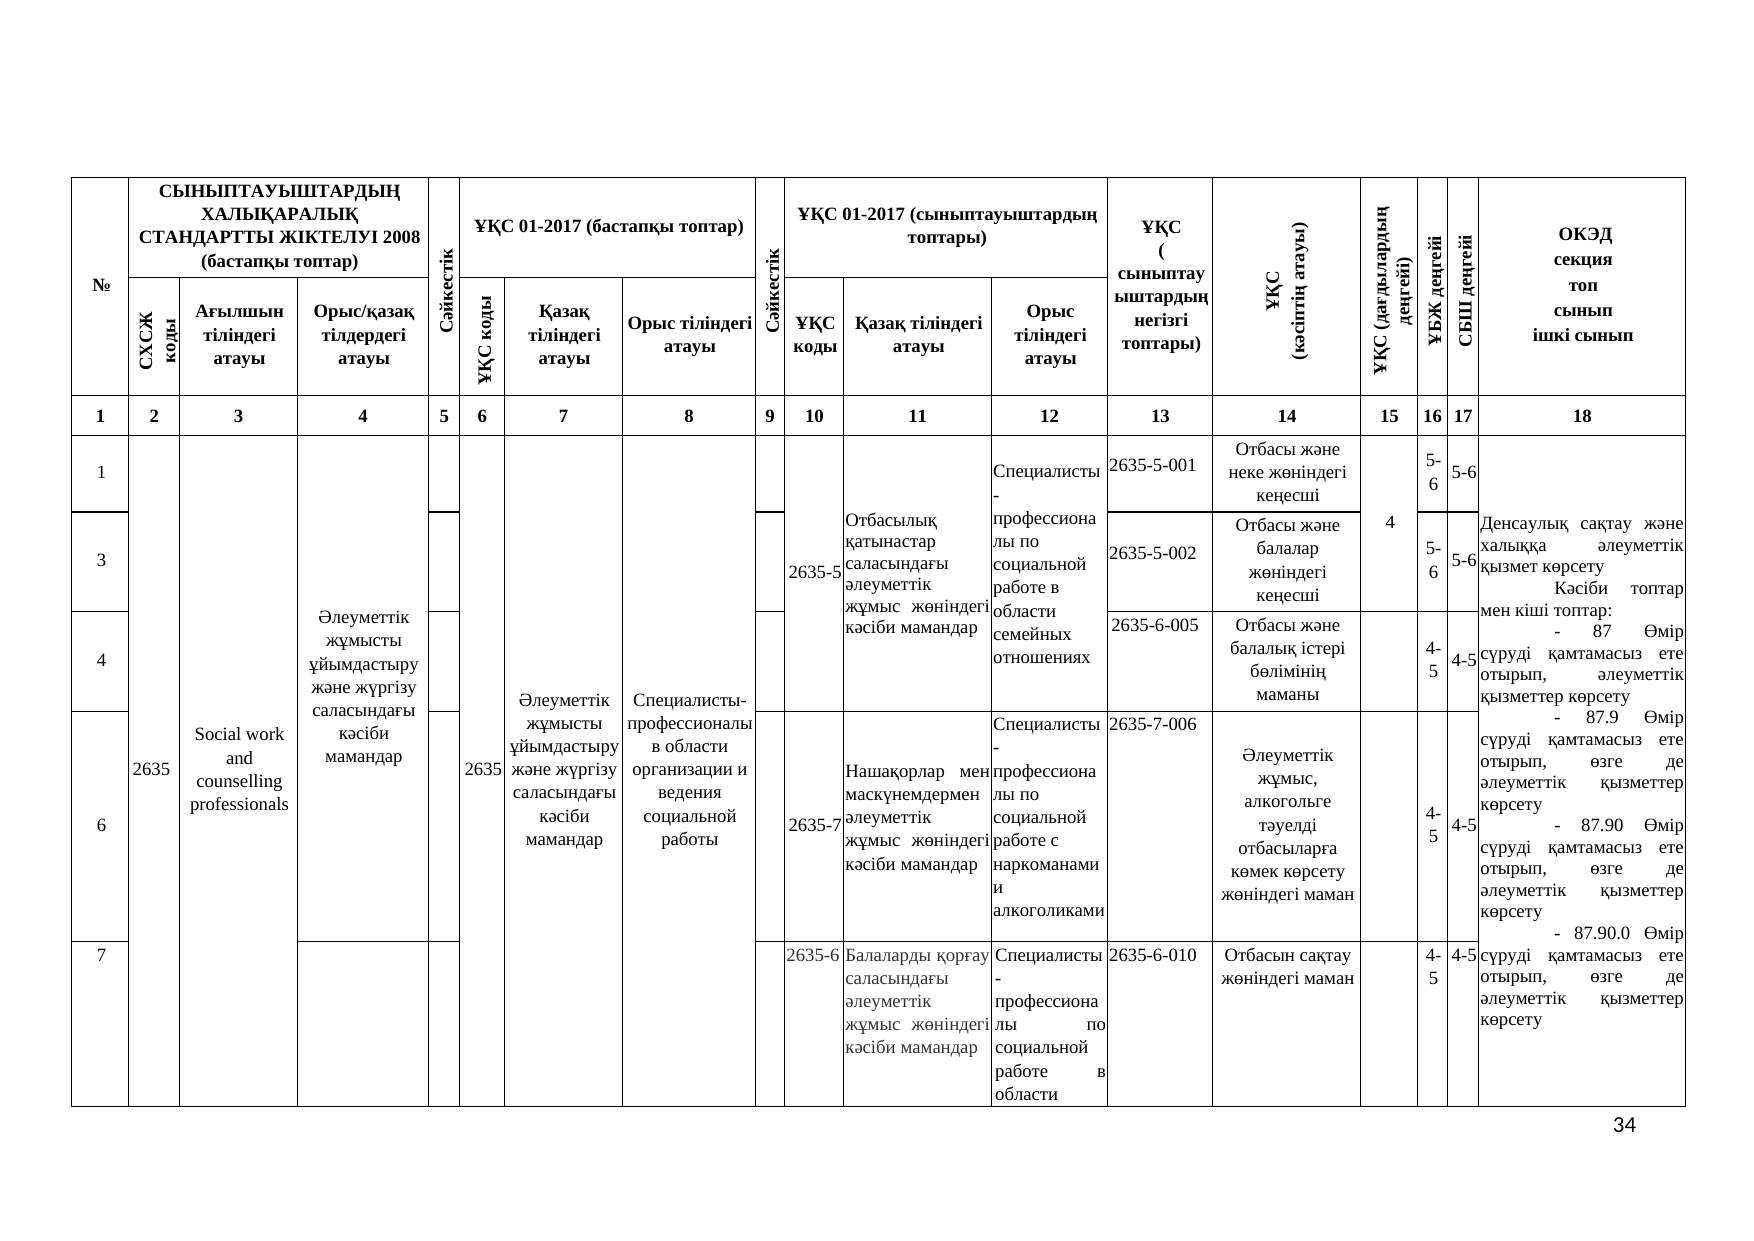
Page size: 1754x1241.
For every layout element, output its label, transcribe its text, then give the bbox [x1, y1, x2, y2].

table_cell [429, 436, 459, 511]
table_cell 2635-5 [785, 436, 843, 711]
table_cell 2635 [129, 436, 179, 1106]
table_header ҰҚС 01-2017 (сыныптауыштардың топтары) [785, 178, 1107, 277]
table_cell Отбасын сақтау жөніндегі маман [1213, 942, 1360, 1106]
table_cell Балаларды қорғау саласындағы әлеуметтік жұмыс жөніндегі кәсіби мамандар [844, 942, 991, 1106]
table_cell [429, 513, 459, 611]
table_cell 6 [72, 712, 128, 941]
table_cell 2635-5-001 [1108, 436, 1212, 511]
table_cell 12 [992, 396, 1107, 435]
table_cell 7 [72, 942, 128, 1106]
table_cell [756, 436, 784, 511]
table_cell Отбасы және балалық істері бөлімінің маманы [1213, 612, 1360, 711]
table_cell [429, 942, 459, 1106]
table_cell 4 [298, 396, 428, 435]
table_cell 2635-5-002 [1108, 513, 1212, 611]
table_cell 7 [505, 396, 622, 435]
table_cell Әлеуметтік жұмыс, алкогольге тәуелді отбасыларға көмек көрсету жөніндегі маман [1213, 712, 1360, 941]
table_cell 5-6 [1448, 436, 1478, 511]
table_cell Денсаулық сақтау және халыққа әлеуметтік қызмет көрсету Кәсіби топтар мен кіші топтар: - 87 Өмір сүруді қамтамасыз ете отырып, әлеуметтік қызметтер көрсету - 87.9 Өмір сүруді қамтамасыз ете отырып, өзге де әлеуметтік қызметтер көрсету - 87.90 Өмір сүруді қамтамасыз ете отырып, өзге де әлеуметтік қызметтер көрсету - 87.90.0 Өмір сүруді қамтамасыз ете отырып, өзге де әлеуметтік қызметтер көрсету [1479, 436, 1685, 1106]
table_cell Social work and counselling professionals [180, 436, 297, 1106]
table_cell Әлеуметтік жұмысты ұйымдастыру және жүргізу саласындағы кәсіби мамандар [505, 436, 622, 1106]
table_cell [756, 712, 784, 941]
table_cell ҰҚС коды [785, 278, 843, 395]
table_cell Специалисты-профессионалы по социальной работе с наркоманами и алкоголиками [992, 712, 1107, 941]
table_cell 1 [72, 436, 128, 511]
table_cell Қазақ тіліндегі атауы [505, 278, 622, 395]
table_cell 9 [756, 396, 784, 435]
table_cell [429, 612, 459, 711]
table_cell 11 [844, 396, 991, 435]
table_cell 3 [72, 513, 128, 611]
table_cell [756, 513, 784, 611]
table_cell 16 [1418, 396, 1447, 435]
table_cell 4-5 [1448, 612, 1478, 711]
table_cell 1 [72, 396, 128, 435]
table_header ОКЭД секция топ сынып ішкі сынып [1479, 178, 1685, 395]
table_cell 18 [1479, 396, 1685, 435]
table_header СЫНЫПТАУЫШТАРДЫҢ ХАЛЫҚАРАЛЫҚ СТАНДАРТТЫ ЖІКТЕЛУІ 2008 (бастапқы топтар) [129, 178, 428, 277]
table_cell [1361, 712, 1417, 941]
table_cell 2635-7-006 [1108, 712, 1212, 941]
table_cell Нашақорлар мен маскүнемдермен әлеуметтік жұмыс жөніндегі кәсіби мамандар [844, 712, 991, 941]
table_cell 4-5 [1418, 942, 1447, 1106]
table_cell 2635 [460, 436, 504, 1106]
table_cell 17 [1448, 396, 1478, 435]
table_cell 3 [180, 396, 297, 435]
table_cell 8 [623, 396, 755, 435]
table_cell 2 [129, 396, 179, 435]
table_cell Отбасылық қатынастар саласындағы әлеуметтік жұмыс жөніндегі кәсіби мамандар [844, 436, 991, 711]
table_cell [429, 712, 459, 941]
table_cell Специалисты-профессионалы в области организации и ведения социальной работы [623, 436, 755, 1106]
table_cell 5-6 [1448, 513, 1478, 611]
table_cell 4 [1361, 436, 1417, 611]
table_cell ҰҚС коды [460, 278, 504, 395]
table_header ҰҚС 01-2017 (бастапқы топтар) [460, 178, 755, 277]
table_cell 14 [1213, 396, 1360, 435]
table_cell Қазақ тіліндегі атауы [844, 278, 991, 395]
table_cell Әлеуметтік жұмысты ұйымдастыру және жүргізу саласындағы кәсіби мамандар [298, 436, 428, 941]
table_cell 2635-7 [785, 712, 843, 941]
table_cell 5-6 [1418, 436, 1447, 511]
table_cell Орыс тіліндегі атауы [992, 278, 1107, 395]
table_cell Орыс тіліндегі атауы [623, 278, 755, 395]
table_cell 6 [460, 396, 504, 435]
table_cell Отбасы және неке жөніндегі кеңесші [1213, 436, 1360, 511]
table_header Сәйкестік [429, 178, 459, 395]
table_cell [298, 942, 428, 1106]
table_cell [756, 612, 784, 711]
table_cell Отбасы және балалар жөніндегі кеңесші [1213, 513, 1360, 611]
table_cell 5 [429, 396, 459, 435]
table_header ҰБЖ деңгейі [1418, 178, 1447, 395]
table_cell 2635-6 [785, 942, 843, 1106]
table_cell 13 [1108, 396, 1212, 435]
table_header ҰҚС (дағдылардың деңгейі) [1361, 178, 1417, 395]
table_cell 4-5 [1418, 712, 1447, 941]
table_cell 2635-6-005 [1108, 612, 1212, 711]
table_cell [756, 942, 784, 1106]
table_header Сәйкестік [756, 178, 784, 395]
table_cell [1361, 942, 1417, 1106]
table_cell Ағылшын тіліндегі атауы [180, 278, 297, 395]
table_header № [72, 178, 128, 395]
table_cell 5-6 [1418, 513, 1447, 611]
table_cell СХСЖ коды [129, 278, 179, 395]
table_header ҰҚС (кәсіптің атауы) [1213, 178, 1360, 395]
table_cell Орыс/қазақ тілдердегі атауы [298, 278, 428, 395]
table_cell 4-5 [1448, 712, 1478, 941]
table_cell Специалисты-профессионалы по социальной работе в области защиты детей [992, 942, 1107, 1106]
table_cell [1361, 612, 1417, 711]
table_cell Специалисты-профессионалы по социальной работе в области семейных отношениях [992, 436, 1107, 711]
table_cell 4 [72, 612, 128, 711]
table_header ҰҚС (сыныптауыштардың негізгі топтары) [1108, 178, 1212, 395]
table_header СБШ деңгейі [1448, 178, 1478, 395]
table_cell 15 [1361, 396, 1417, 435]
table_cell 4-5 [1418, 612, 1447, 711]
table_cell 10 [785, 396, 843, 435]
table_cell 2635-6-010 [1108, 942, 1212, 1106]
table_cell 4-5 [1448, 942, 1478, 1106]
